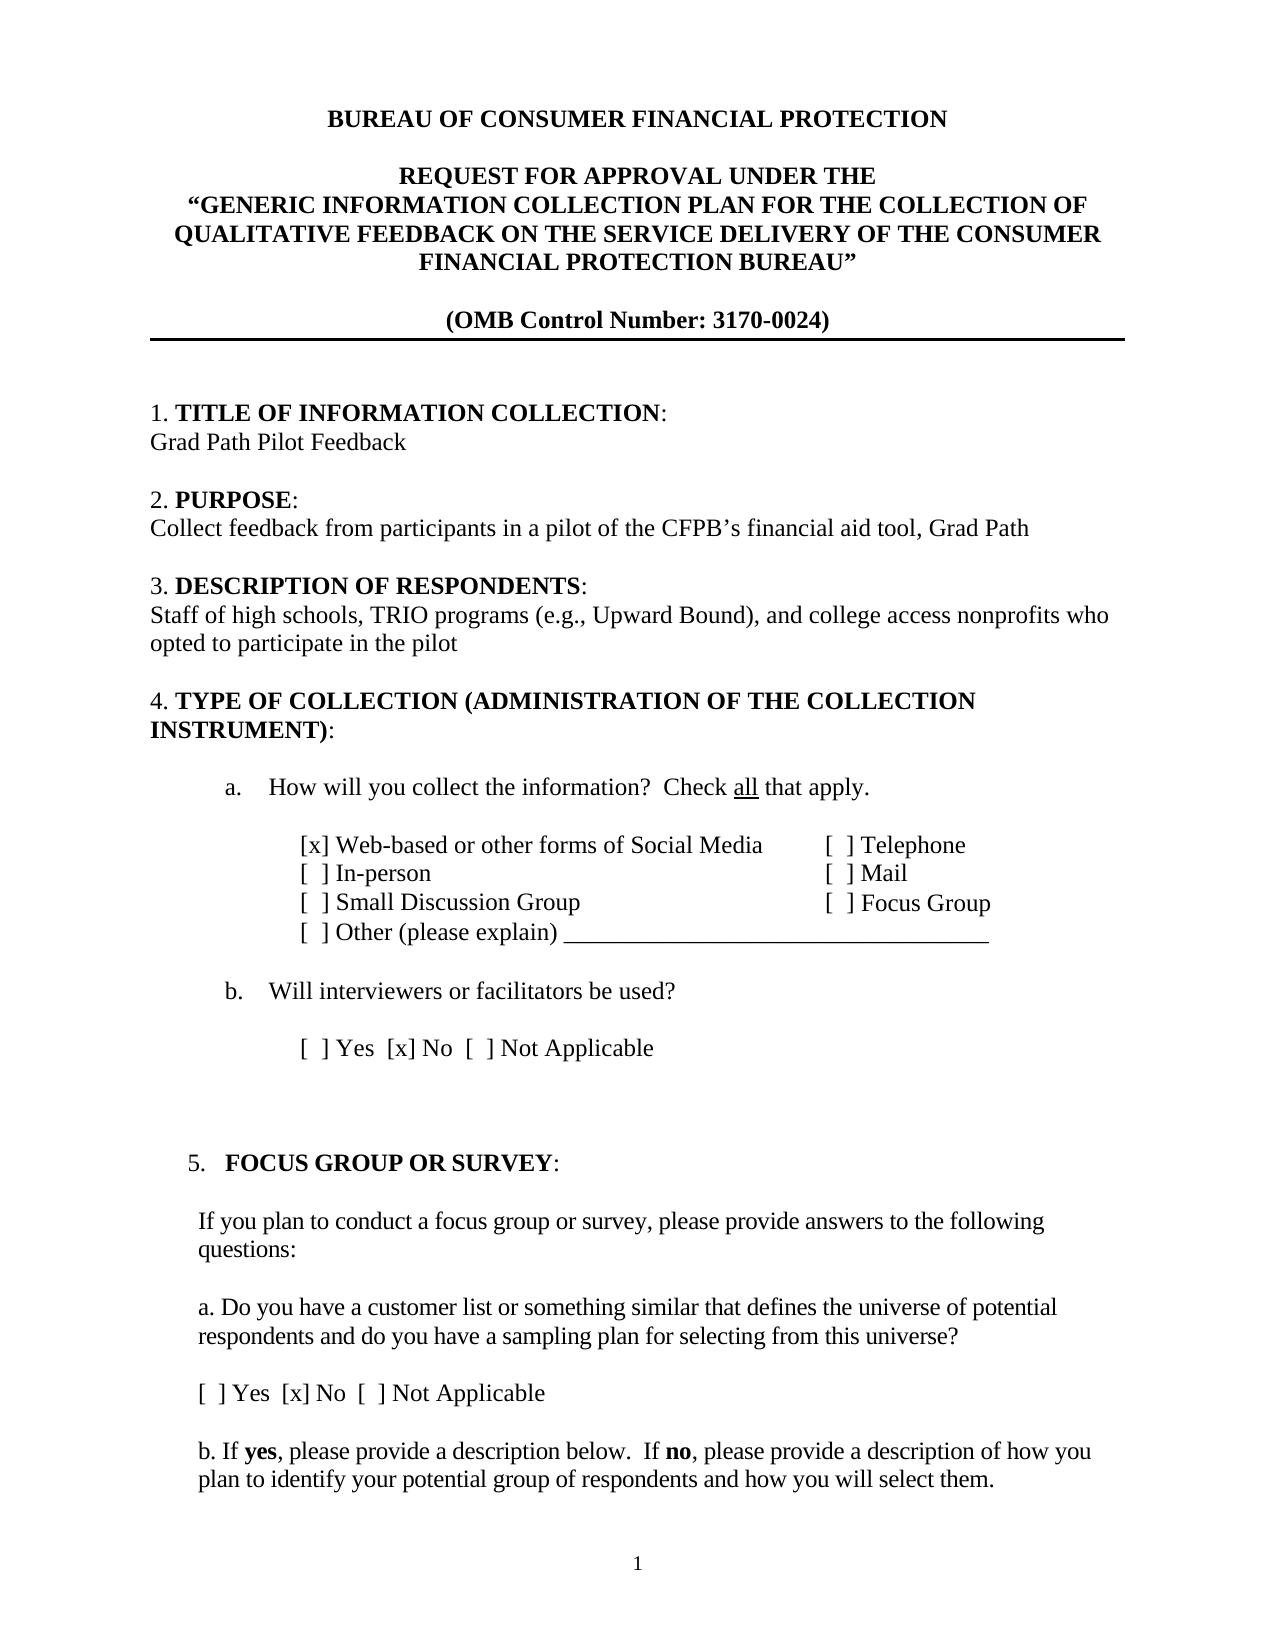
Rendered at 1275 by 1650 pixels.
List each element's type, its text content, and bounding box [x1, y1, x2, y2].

list [ ] Yes [x] No [ ] Not Applicable [198, 1033, 1050, 1062]
list [x] Web-based or other forms of Social Media [ ] Telephone [198, 830, 1050, 858]
list If you plan to conduct a focus group or survey, please provide answers to the following questions: [198, 1206, 1127, 1263]
text 3. DESCRIPTION OF RESPONDENTS: [150, 571, 1125, 600]
text Staff of high schools, TRIO programs (e.g., Upward Bound), and college access nonprofits who opted to participate in the pilot [150, 600, 1125, 657]
list b. If yes, please provide a description below. If no, please provide a description of how you plan to identify your potential group of respondents and how you will select them. [198, 1436, 1127, 1493]
list [ ] Yes [x] No [ ] Not Applicable [198, 1378, 1127, 1407]
list Focus group or survey: [187, 1148, 1127, 1177]
text 4. TYPE OF COLLECTION (Administration of the COLLECTION instrument): [150, 686, 1050, 743]
list How will you collect the information? Check all that apply. [224, 772, 1050, 801]
text Request for Approval under the [150, 161, 1125, 190]
text BUREAU OF CONSUMER FINANCIAL PROTECTION [150, 104, 1125, 132]
text Grad Path Pilot Feedback [150, 427, 1125, 456]
text 2. PURPOSE: [150, 485, 1125, 513]
text “GENERIC INFORMATION COLLECTION PLAN FOR THE COLLECTION OF QUALITATIVE FEEDBACK ON THE SERVICE DELIVERY OF THE CONSUMER FINANCIAL PROTECTION BUREAU” [150, 190, 1125, 276]
list a. Do you have a customer list or something similar that defines the universe of potential respondents and do you have a sampling plan for selecting from this universe? [198, 1292, 1127, 1349]
text (OMB Control Number: 3170-0024) [150, 305, 1125, 338]
list Will interviewers or facilitators be used? [224, 976, 1050, 1004]
subtitle 1. TITLE OF INFORMATION COLLECTION: [150, 398, 1144, 427]
list [ ] Small Discussion Group [ ] Focus Group [ ] Other (please explain) __________________________________ [225, 887, 1050, 947]
text Collect feedback from participants in a pilot of the CFPB’s financial aid tool, Grad Path [150, 513, 1125, 542]
list [ ] In-person [ ] Mail [273, 858, 1050, 887]
